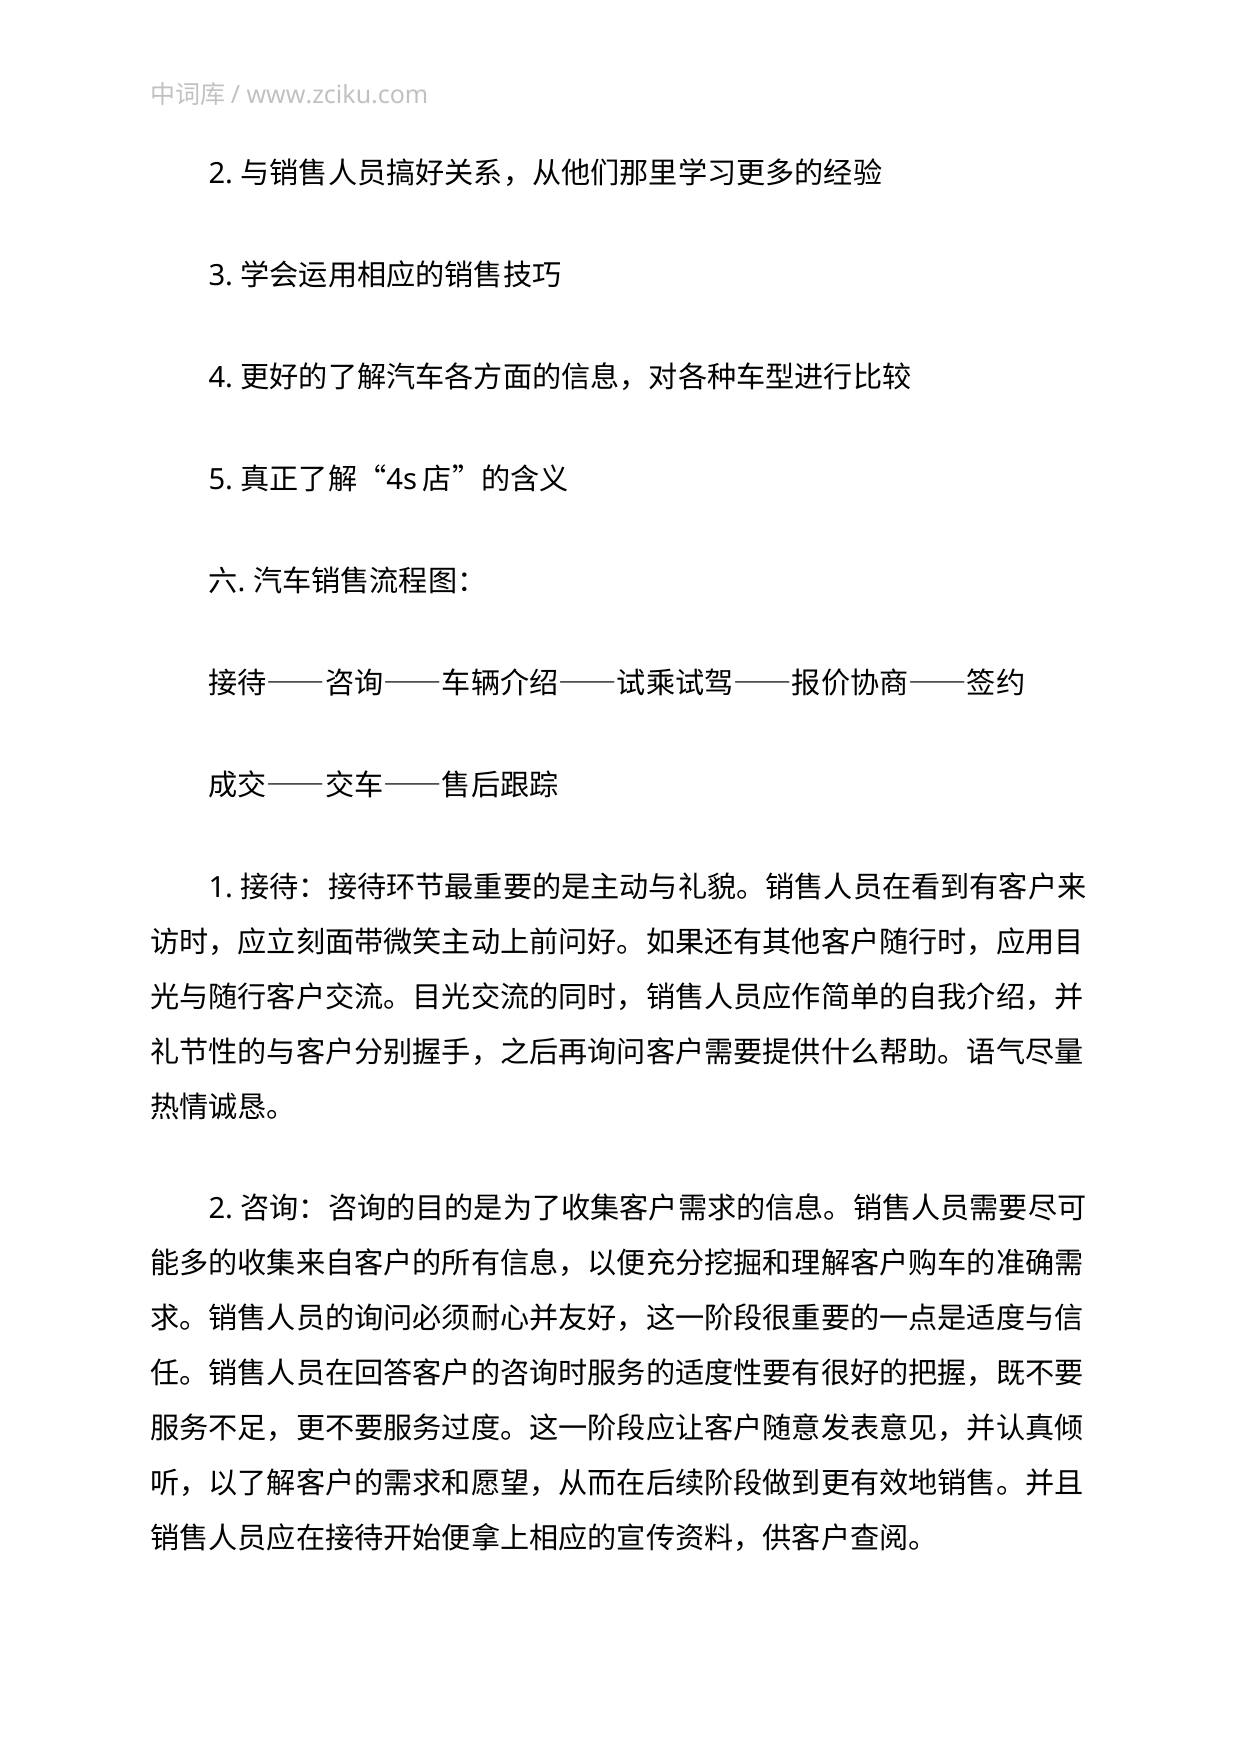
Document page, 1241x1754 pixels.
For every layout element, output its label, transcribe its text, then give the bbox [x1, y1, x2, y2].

text 3. 学会运用相应的销售技巧 [150, 252, 1090, 294]
text 5. 真正了解“4s店”的含义 [150, 456, 1090, 498]
text 1. 接待：接待环节最重要的是主动与礼貌。销售人员在看到有客户来访时，应立刻面带微笑主动上前问好。如果还有其他客户随行时，应用目光与随行客户交流。目光交流的同时，销售人员应作简单的自我介绍，并礼节性的与客户分别握手，之后再询问客户需要提供什么帮助。语气尽量热情诚恳。 [150, 863, 1090, 1125]
text 4. 更好的了解汽车各方面的信息，对各种车型进行比较 [150, 354, 1090, 396]
text 2. 与销售人员搞好关系，从他们那里学习更多的经验 [150, 150, 1090, 192]
text 接待——咨询——车辆介绍——试乘试驾——报价协商——签约 [150, 660, 1090, 702]
text 2. 咨询：咨询的目的是为了收集客户需求的信息。销售人员需要尽可能多的收集来自客户的所有信息，以便充分挖掘和理解客户购车的准确需求。销售人员的询问必须耐心并友好，这一阶段很重要的一点是适度与信任。销售人员在回答客户的咨询时服务的适度性要有很好的把握，既不要服务不足，更不要服务过度。这一阶段应让客户随意发表意见，并认真倾听，以了解客户的需求和愿望，从而在后续阶段做到更有效地销售。并且销售人员应在接待开始便拿上相应的宣传资料，供客户查阅。 [150, 1185, 1090, 1557]
text 成交——交车——售后跟踪 [150, 762, 1090, 804]
text 六. 汽车销售流程图： [150, 558, 1090, 600]
